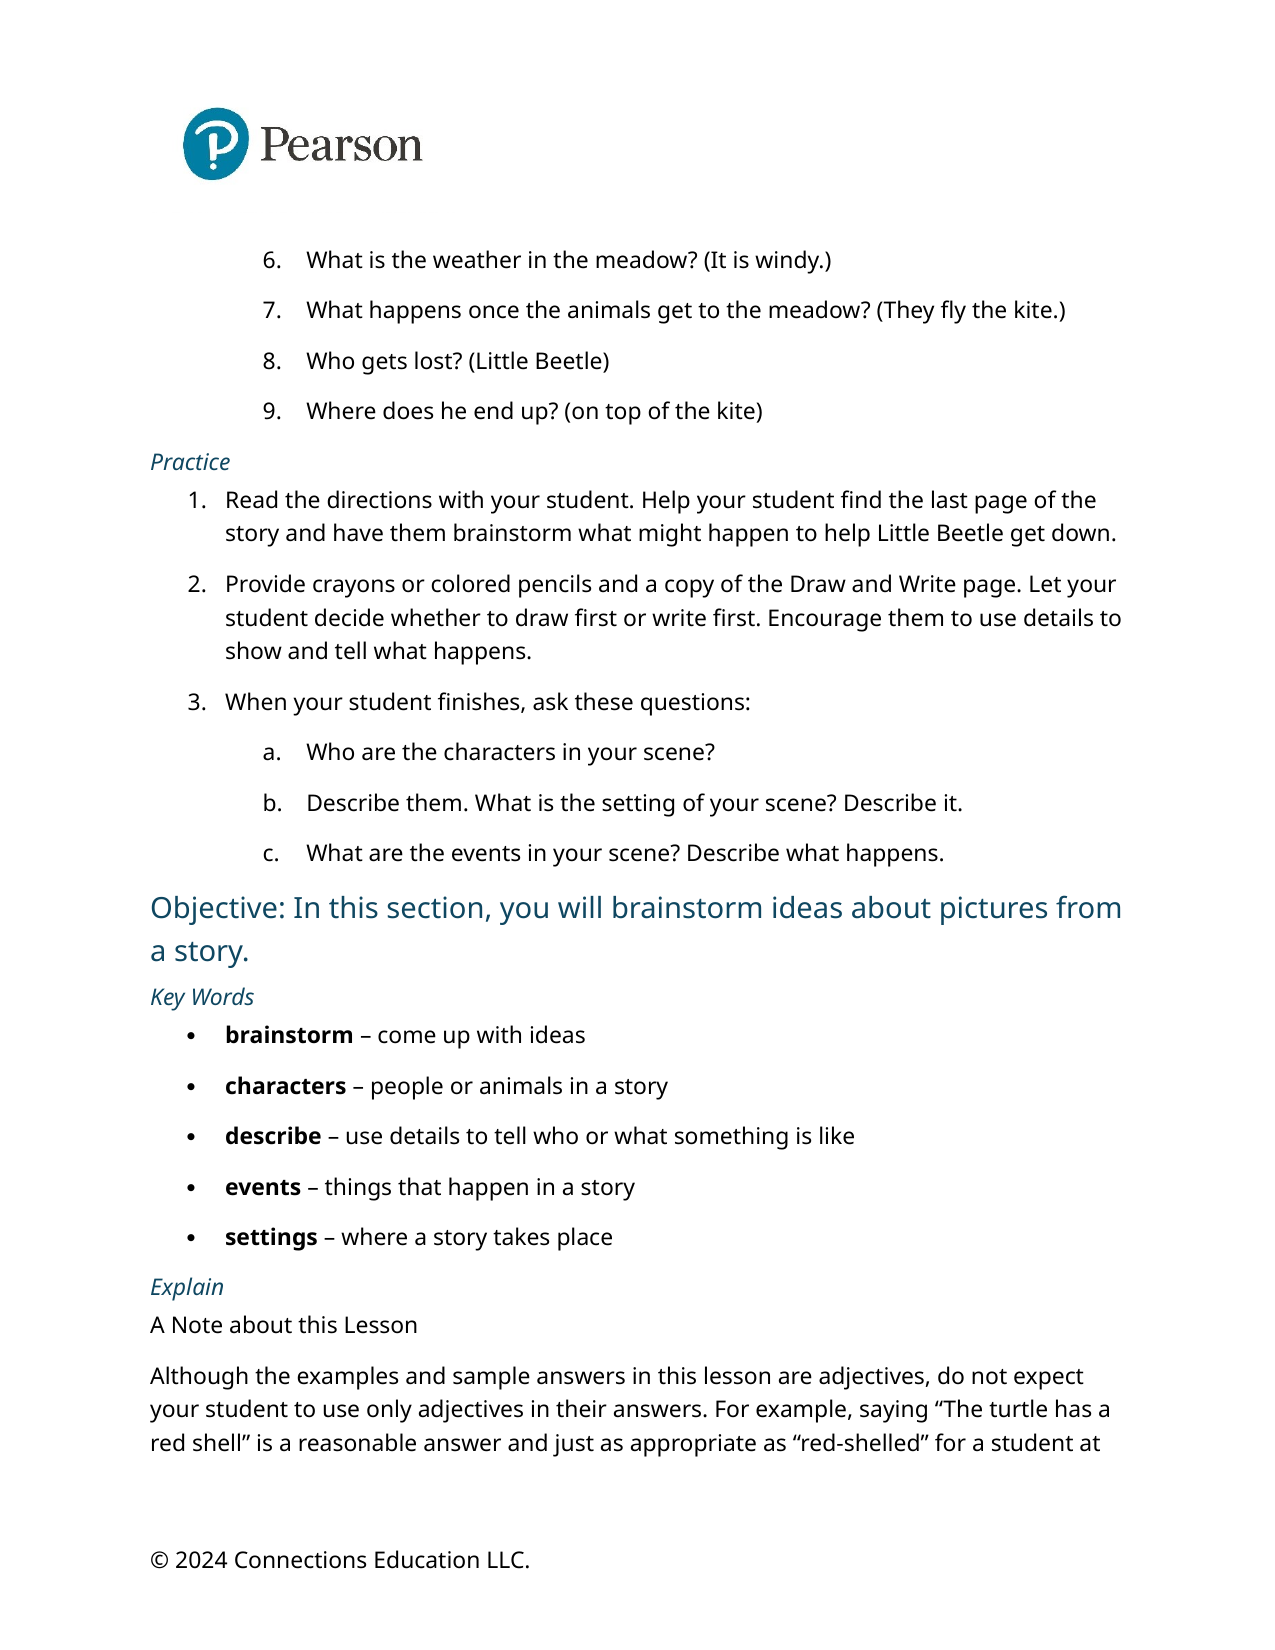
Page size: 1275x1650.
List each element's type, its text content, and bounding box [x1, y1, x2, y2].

list Provide crayons or colored pencils and a copy of the Draw and Write page. Let your student decide whether to draw first or write first. Encourage them to use details to show and tell what happens. [187, 568, 1125, 666]
list When your student finishes, ask these questions: [187, 686, 1125, 717]
list settings – where a story takes place [187, 1221, 1125, 1252]
list What are the events in your scene? Describe what happens. [262, 837, 1125, 868]
list events – things that happen in a story [187, 1170, 1125, 1202]
list describe – use details to tell who or what something is like [187, 1120, 1125, 1151]
subtitle Objective: In this section, you will brainstorm ideas about pictures from a story. [150, 887, 1125, 970]
list Read the directions with your student. Help your student find the last page of the story and have them brainstorm what might happen to help Little Beetle get down. [187, 483, 1125, 548]
list Where does he end up? (on top of the kite) [262, 395, 1125, 426]
picture [150, 75, 455, 213]
subtitle Key Words [150, 981, 1125, 1012]
list characters – people or animals in a story [187, 1069, 1125, 1101]
list Who are the characters in your scene? [262, 736, 1125, 767]
list Describe them. What is the setting of your scene? Describe it. [262, 786, 1125, 818]
subtitle Practice [150, 446, 1125, 477]
subtitle Explain [150, 1271, 1125, 1302]
list What happens once the animals get to the meadow? (They fly the kite.) [262, 294, 1125, 326]
list brainstorm – come up with ideas [187, 1019, 1125, 1050]
text A Note about this Lesson [150, 1309, 1125, 1340]
list Who gets lost? (Little Beetle) [262, 345, 1125, 376]
list What is the weather in the meadow? (It is windy.) [262, 244, 1125, 275]
